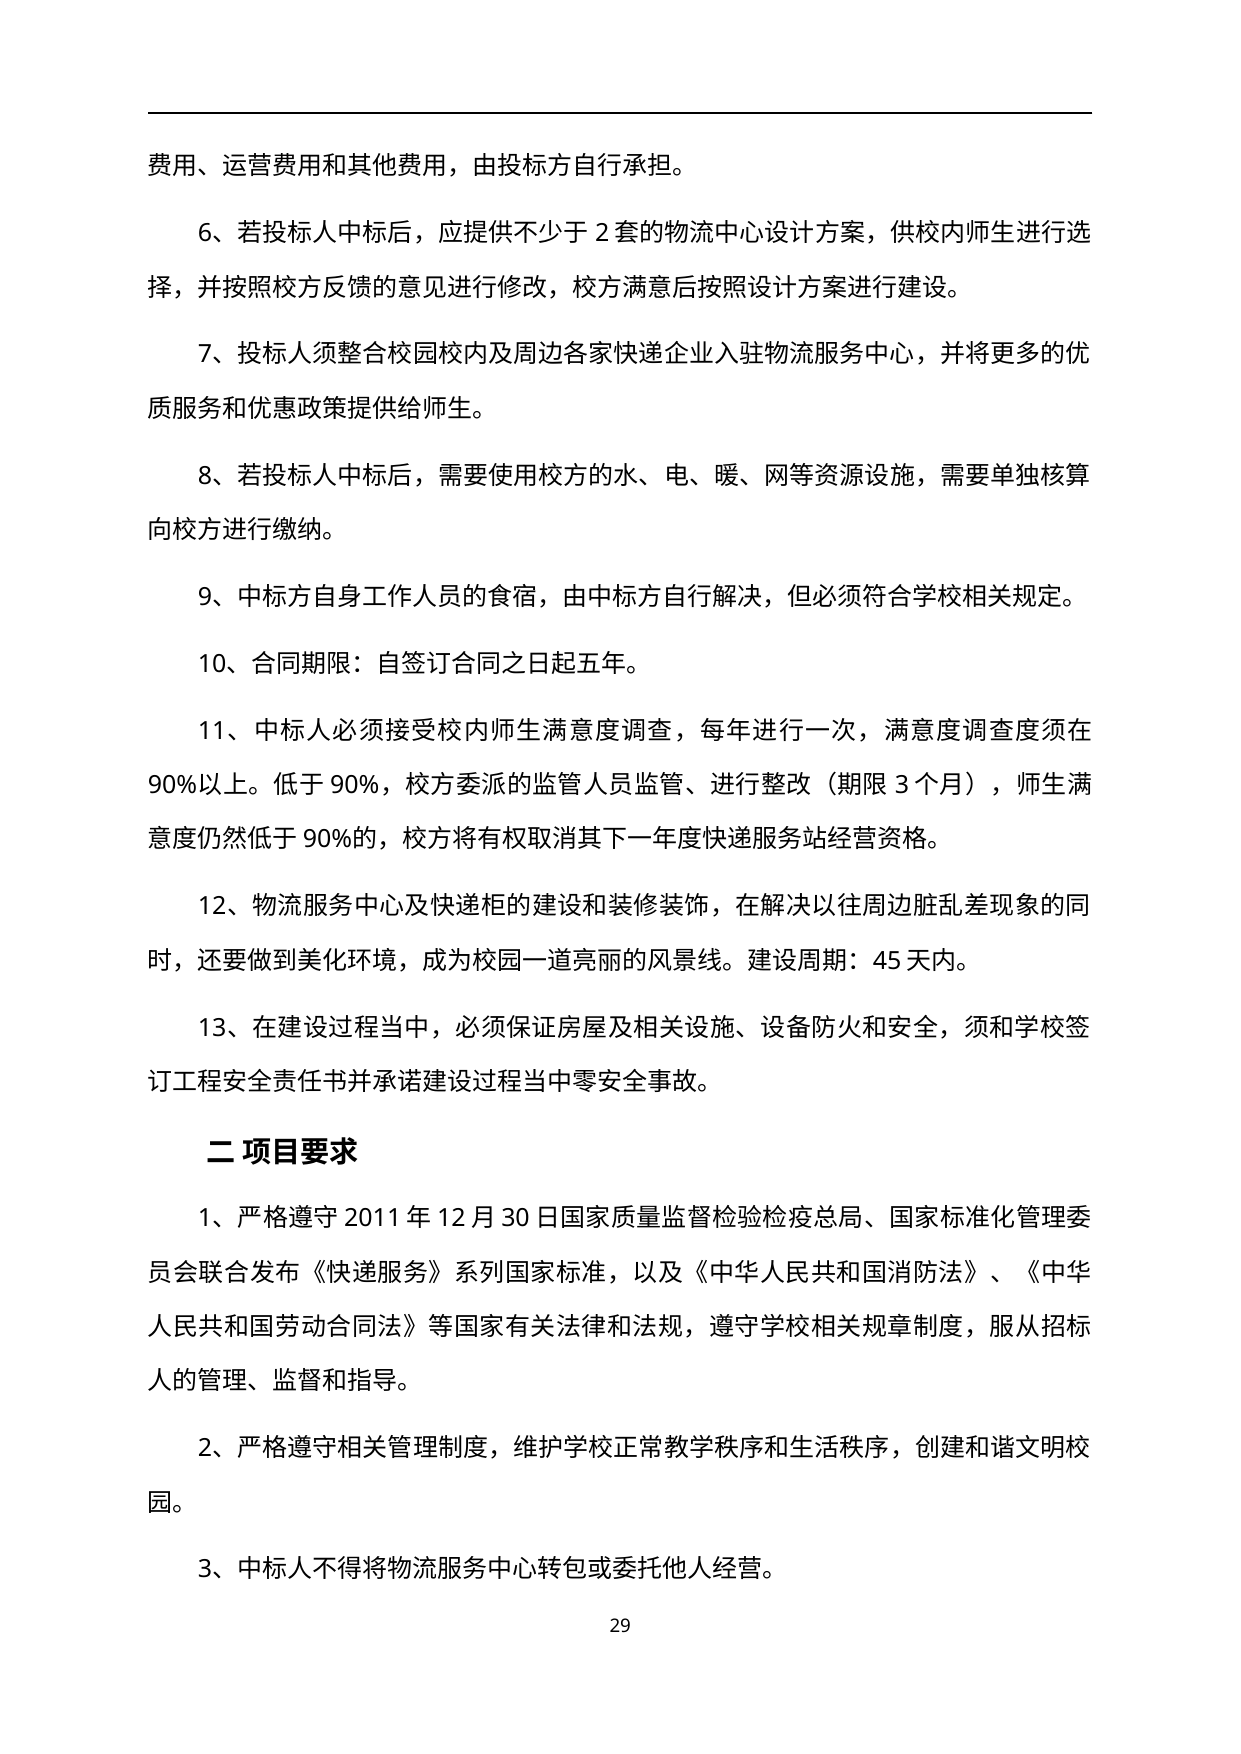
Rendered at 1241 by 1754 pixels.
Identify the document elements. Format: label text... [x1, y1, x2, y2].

text 7、投标人须整合校园校内及周边各家快递企业入驻物流服务中心，并将更多的优质服务和优惠政策提供给师生。 [148, 334, 1092, 424]
text 9、中标方自身工作人员的食宿，由中标方自行解决，但必须符合学校相关规定。 [148, 576, 1092, 613]
text 1、严格遵守2011年12月30日国家质量监督检验检疫总局、国家标准化管理委员会联合发布《快递服务》系列国家标准，以及《中华人民共和国消防法》、《中华人民共和国劳动合同法》等国家有关法律和法规，遵守学校相关规章制度，服从招标人的管理、监督和指导。 [148, 1198, 1092, 1397]
text 8、若投标人中标后，需要使用校方的水、电、暖、网等资源设施，需要单独核算向校方进行缴纳。 [148, 455, 1092, 546]
text 13、在建设过程当中，必须保证房屋及相关设施、设备防火和安全，须和学校签订工程安全责任书并承诺建设过程当中零安全事故。 [148, 1007, 1092, 1098]
text 6、若投标人中标后，应提供不少于2套的物流中心设计方案，供校内师生进行选择，并按照校方反馈的意见进行修改，校方满意后按照设计方案进行建设。 [148, 213, 1092, 303]
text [148, 146, 1092, 182]
text 12、物流服务中心及快递柜的建设和装修装饰，在解决以往周边脏乱差现象的同时，还要做到美化环境，成为校园一道亮丽的风景线。建设周期：45天内。 [148, 886, 1092, 976]
text 3、中标人不得将物流服务中心转包或委托他人经营。 [148, 1549, 1092, 1585]
text 11、中标人必须接受校内师生满意度调查，每年进行一次，满意度调查度须在90%以上。低于90%，校方委派的监管人员监管、进行整改（期限3个月），师生满意度仍然低于90%的，校方将有权取消其下一年度快递服务站经营资格。 [148, 710, 1092, 855]
text 10、合同期限：自签订合同之日起五年。 [148, 643, 1092, 679]
text 2、严格遵守相关管理制度，维护学校正常教学秩序和生活秩序，创建和谐文明校园。 [148, 1428, 1092, 1518]
text 二 项目要求 [148, 1128, 1092, 1171]
